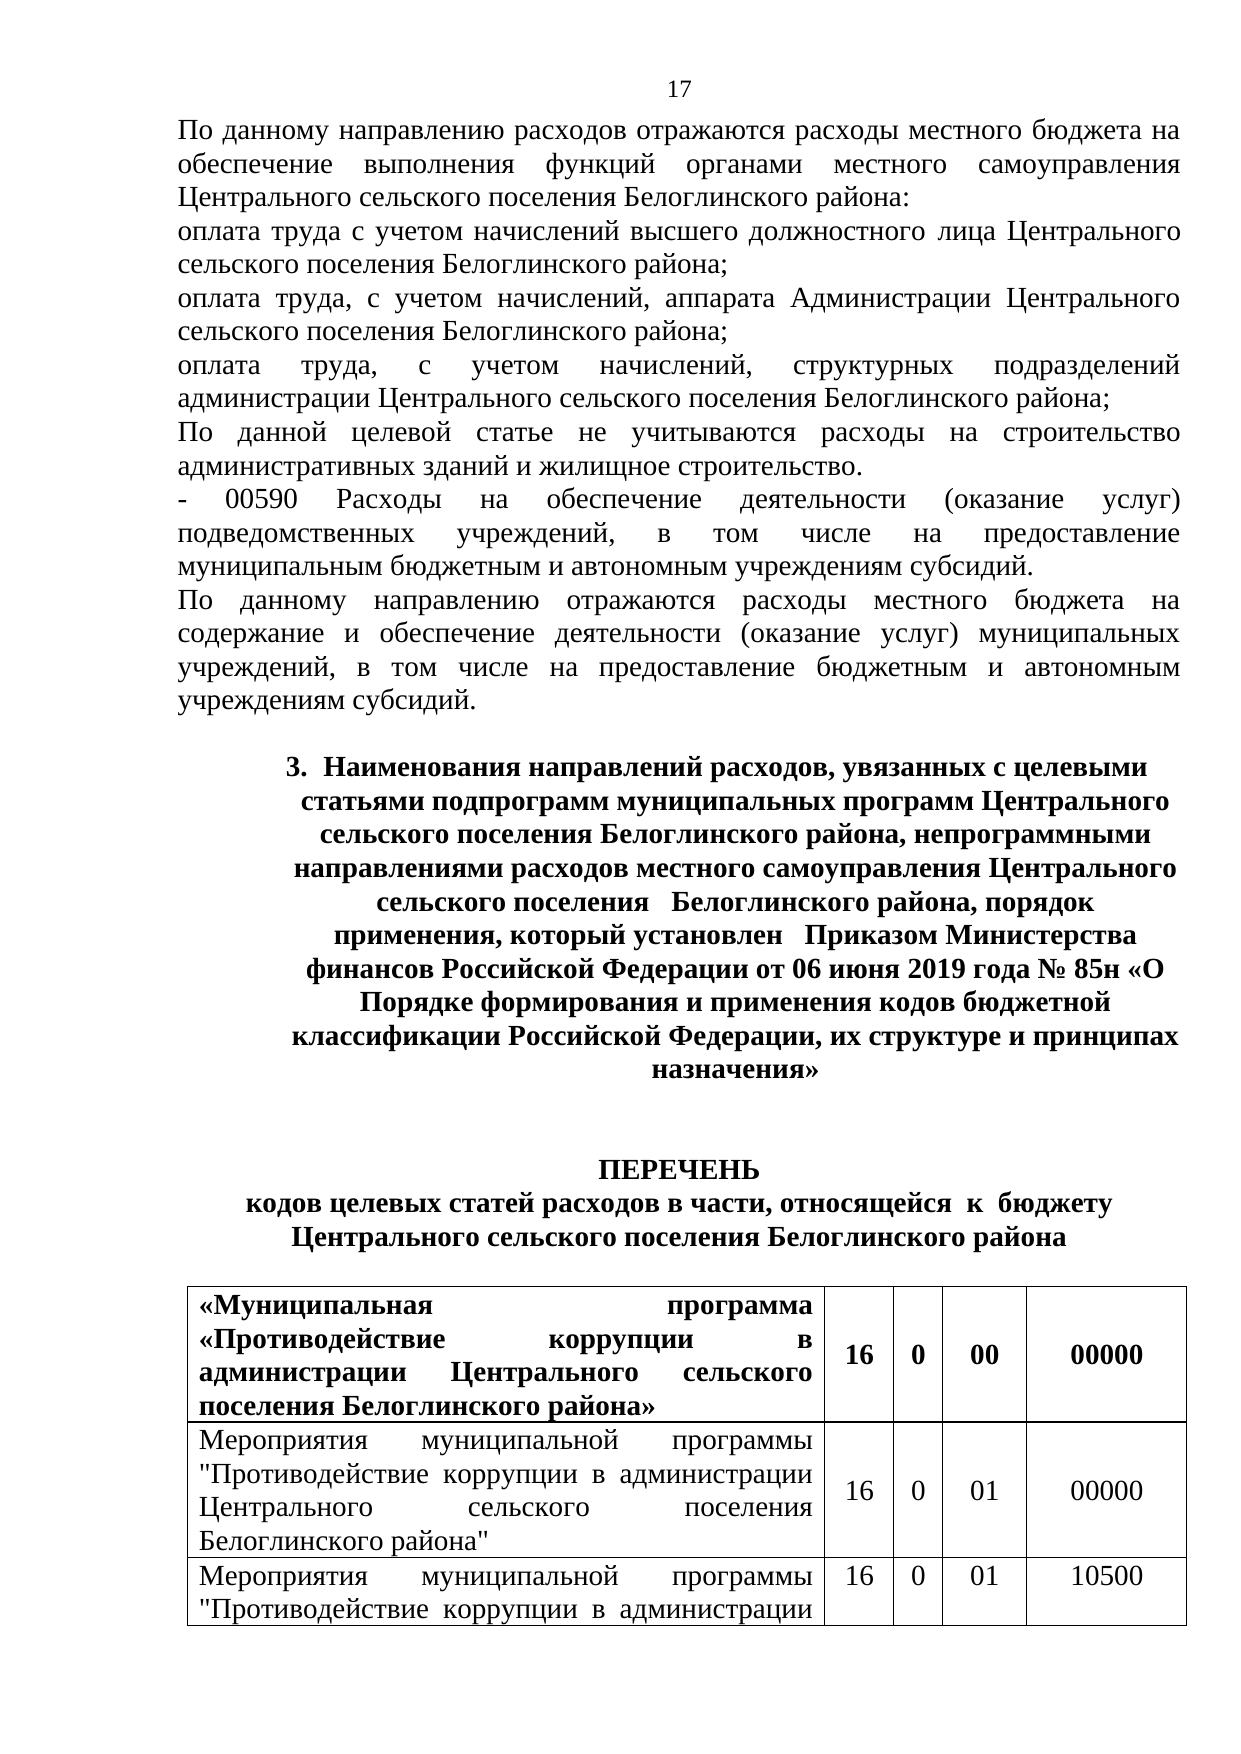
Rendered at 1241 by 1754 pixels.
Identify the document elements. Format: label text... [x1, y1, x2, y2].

table_cell 16 [825, 1423, 893, 1557]
table_header 00 [943, 1287, 1026, 1421]
table_header 00000 [1027, 1287, 1186, 1421]
table_cell 01 [943, 1558, 1026, 1625]
list Наименования направлений расходов, увязанных с целевыми статьями подпрограмм муниципальных программ Центрального сельского поселения Белоглинского района, непрограммными направлениями расходов местного самоуправления Центрального сельского поселения Белоглинского района, порядок применения, который установлен Приказом Министерства финансов Российской Федерации от 06 июня 2019 года № 85н «О Порядке формирования и применения кодов бюджетной классификации Российской Федерации, их структуре и принципах назначения» [252, 749, 1181, 1085]
table_cell 00000 [1027, 1423, 1186, 1557]
text кодов целевых статей расходов в части, относящейся к бюджету Центрального сельского поселения Белоглинского района [177, 1186, 1181, 1253]
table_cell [188, 1558, 824, 1625]
text По данной целевой статье не учитываются расходы на строительство административных зданий и жилищное строительство. [177, 414, 1181, 481]
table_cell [188, 1423, 824, 1557]
table_cell 0 [894, 1423, 942, 1557]
table_cell 0 [894, 1558, 942, 1625]
text ПЕРЕЧЕНЬ [177, 1152, 1181, 1186]
text - 00590 Расходы на обеспечение деятельности (оказание услуг) подведомственных учреждений, в том числе на предоставление муниципальным бюджетным и автономным учреждениям субсидий. [177, 481, 1181, 582]
text оплата труда, с учетом начислений, структурных подразделений администрации Центрального сельского поселения Белоглинского района; [177, 347, 1181, 414]
table_cell 10500 [1027, 1558, 1186, 1625]
table_header 0 [894, 1287, 942, 1421]
text По данному направлению расходов отражаются расходы местного бюджета на обеспечение выполнения функций органами местного самоуправления Центрального сельского поселения Белоглинского района: [177, 112, 1181, 213]
table_cell 01 [943, 1423, 1026, 1557]
text оплата труда, с учетом начислений, аппарата Администрации Центрального сельского поселения Белоглинского района; [177, 280, 1181, 347]
text оплата труда с учетом начислений высшего должностного лица Центрального сельского поселения Белоглинского района; [177, 213, 1181, 280]
text По данному направлению отражаются расходы местного бюджета на содержание и обеспечение деятельности (оказание услуг) муниципальных учреждений, в том числе на предоставление бюджетным и автономным учреждениям субсидий. [177, 582, 1181, 716]
table_header 16 [825, 1287, 893, 1421]
table_cell 16 [825, 1558, 893, 1625]
table_header «Муниципальная программа «Противодействие коррупции в администрации Центрального сельского поселения Белоглинского района» [188, 1287, 824, 1421]
